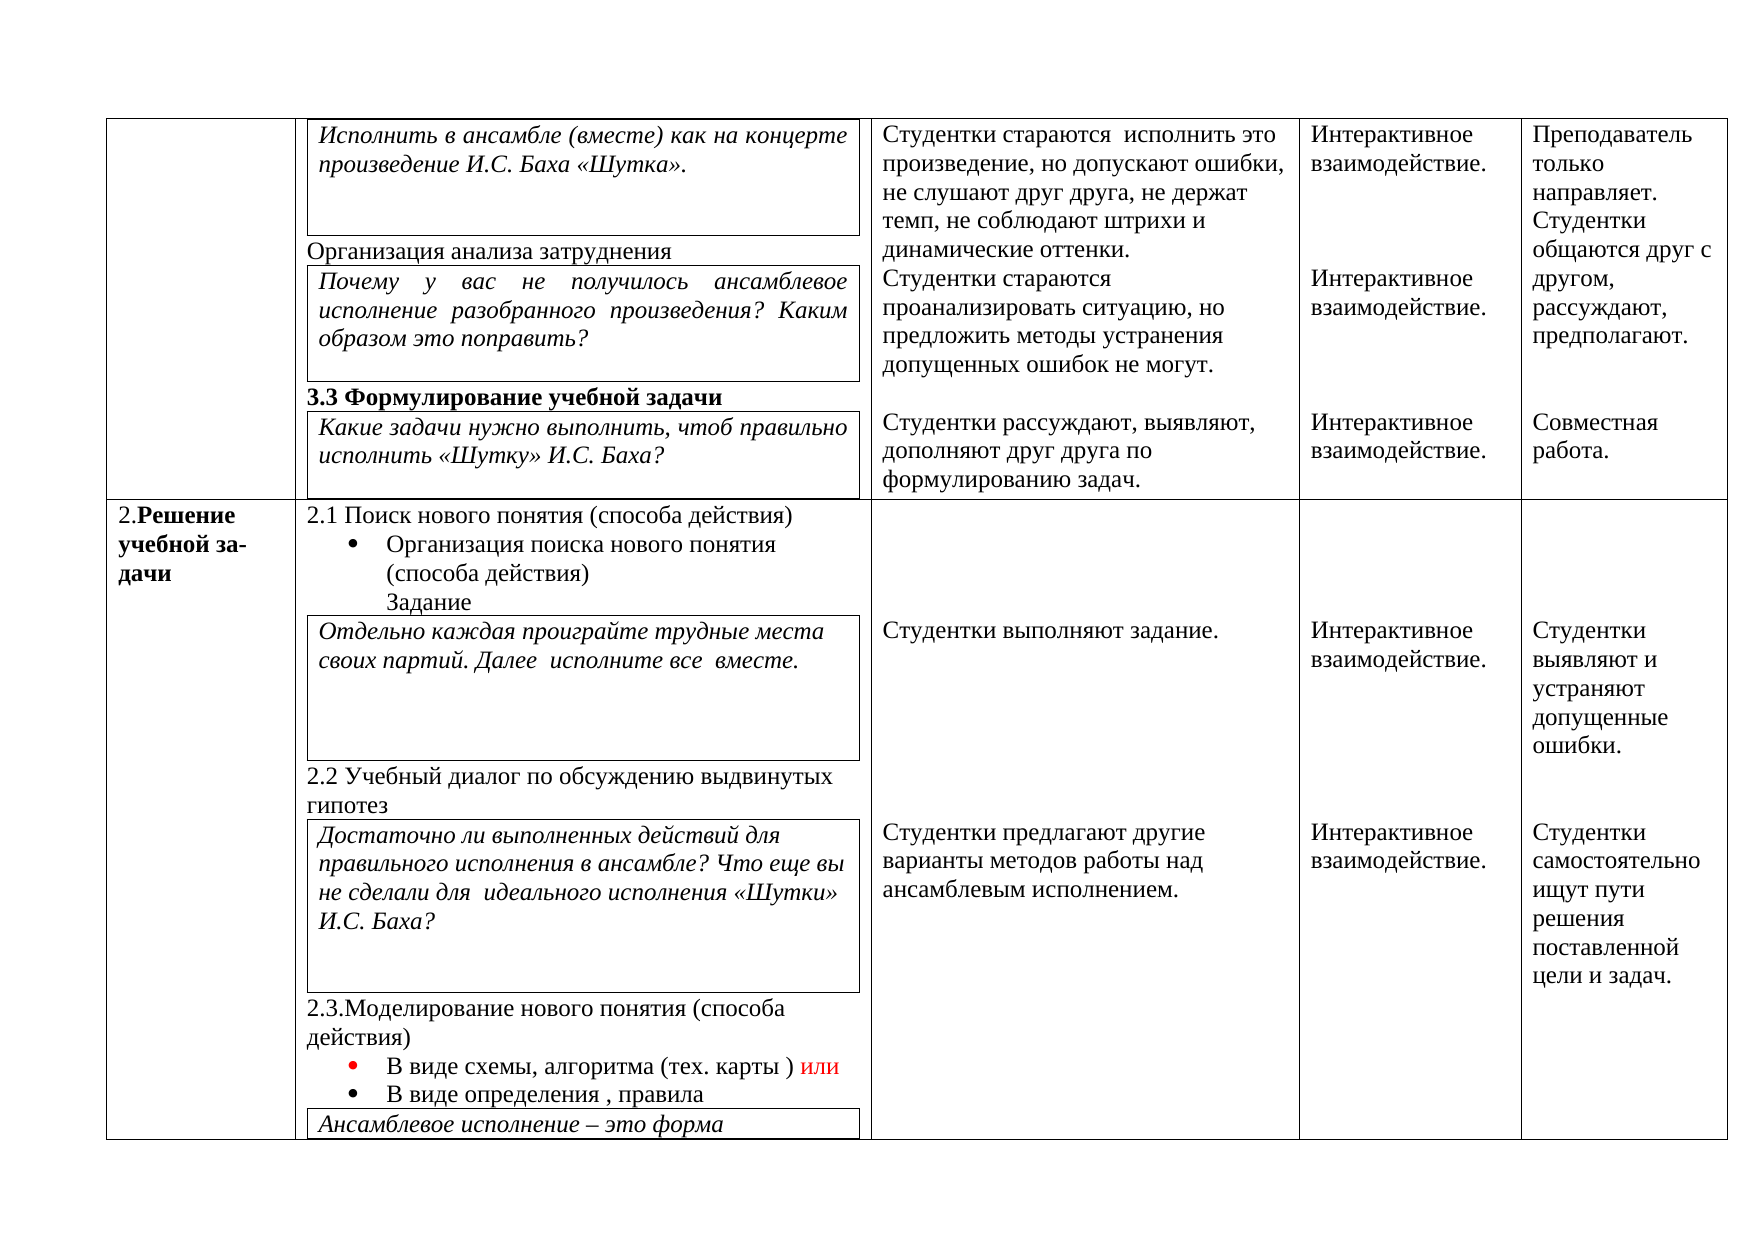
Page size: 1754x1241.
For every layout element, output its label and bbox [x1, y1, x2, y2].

table_cell [107, 119, 295, 499]
table_cell [1300, 500, 1521, 1139]
table_cell [1522, 119, 1727, 499]
table_cell [872, 500, 1299, 1139]
table_cell [1522, 500, 1727, 1139]
table_cell [296, 119, 871, 499]
table_cell [296, 500, 871, 1139]
table_cell [107, 500, 295, 1139]
table_cell [872, 119, 1299, 499]
table_cell [1300, 119, 1521, 499]
